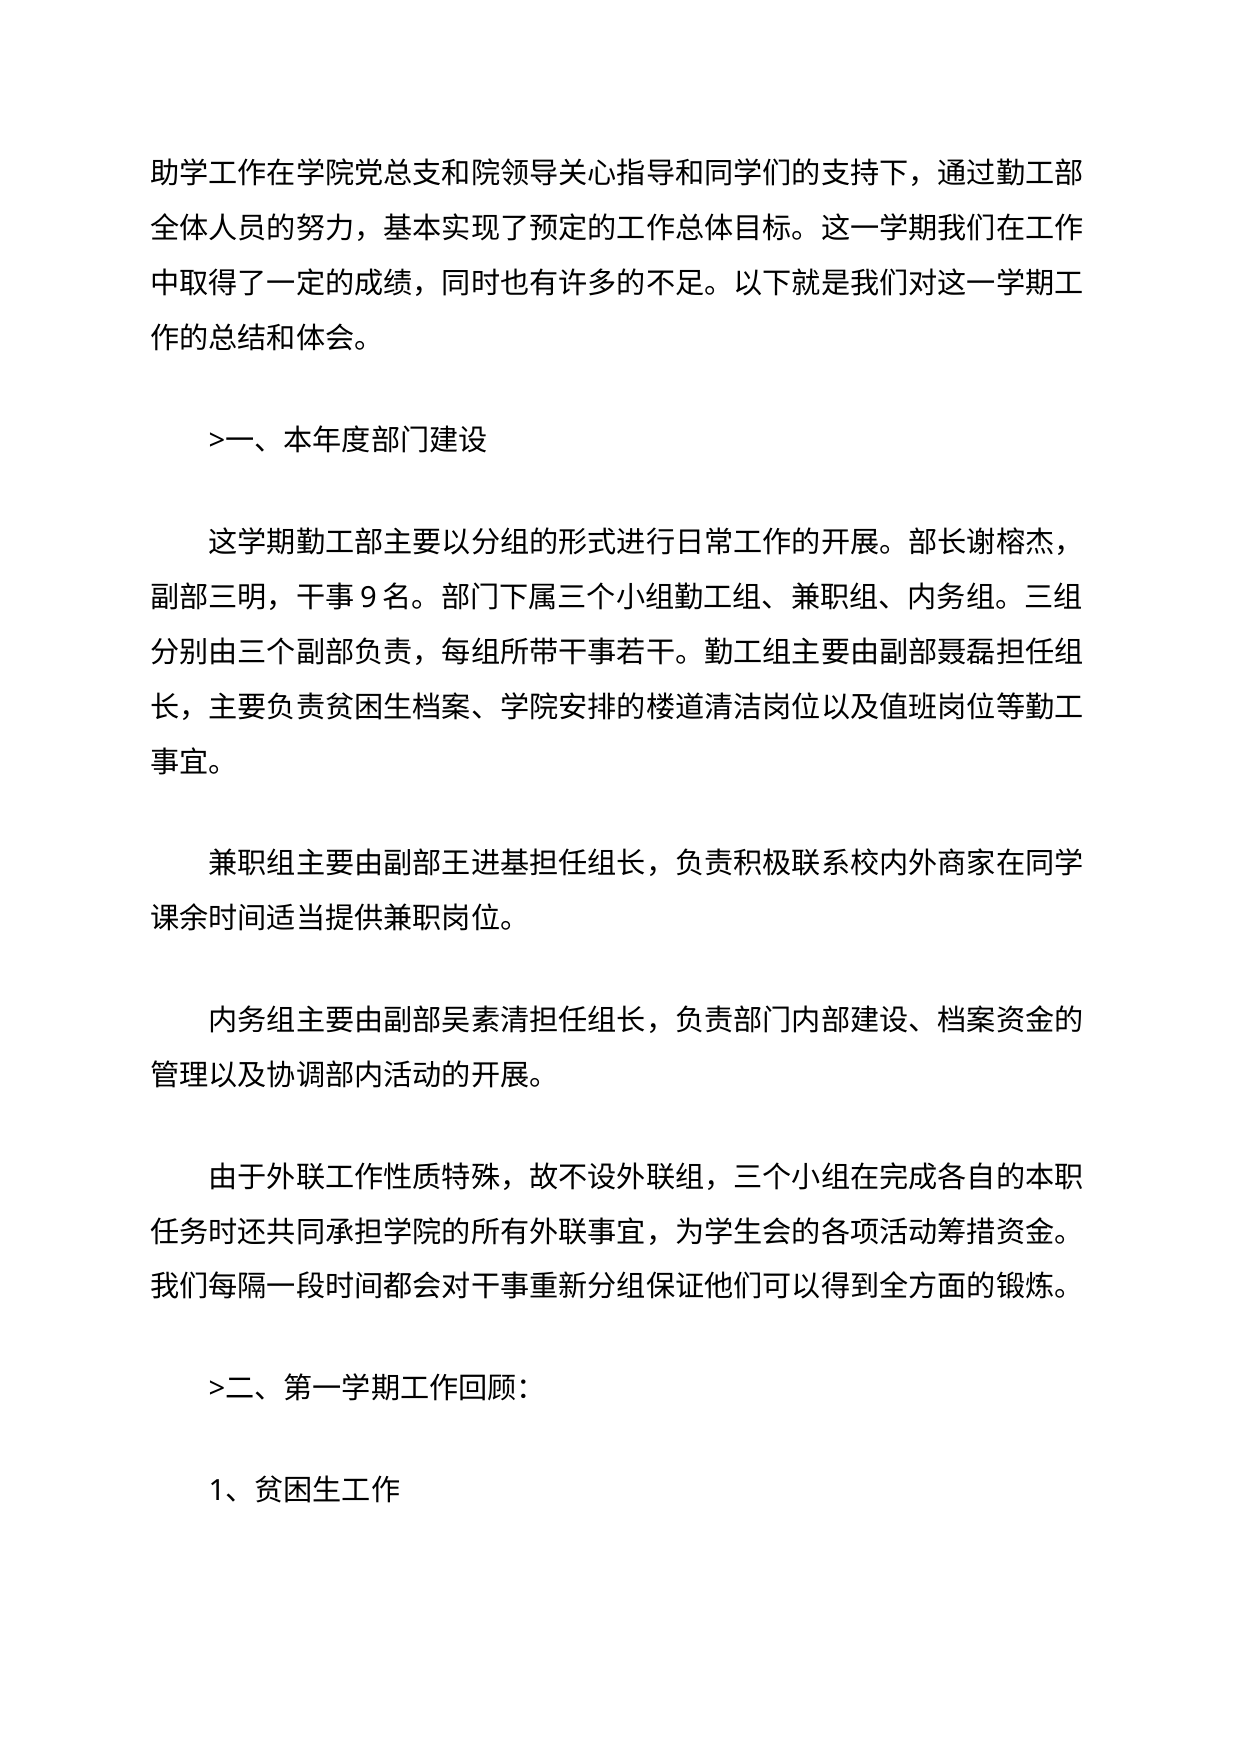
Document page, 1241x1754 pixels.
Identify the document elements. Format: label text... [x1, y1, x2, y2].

text 由于外联工作性质特殊，故不设外联组，三个小组在完成各自的本职任务时还共同承担学院的所有外联事宜，为学生会的各项活动筹措资金。我们每隔一段时间都会对干事重新分组保证他们可以得到全方面的锻炼。 [150, 1153, 1090, 1305]
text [150, 150, 1090, 357]
text 这学期勤工部主要以分组的形式进行日常工作的开展。部长谢榕杰，副部三明，干事9名。部门下属三个小组勤工组、兼职组、内务组。三组分别由三个副部负责，每组所带干事若干。勤工组主要由副部聂磊担任组长，主要负责贫困生档案、学院安排的楼道清洁岗位以及值班岗位等勤工事宜。 [150, 518, 1090, 780]
text 内务组主要由副部吴素清担任组长，负责部门内部建设、档案资金的管理以及协调部内活动的开展。 [150, 997, 1090, 1094]
text >二、第一学期工作回顾： [150, 1365, 1090, 1407]
text 兼职组主要由副部王进基担任组长，负责积极联系校内外商家在同学课余时间适当提供兼职岗位。 [150, 840, 1090, 937]
text >一、本年度部门建设 [150, 416, 1090, 459]
text 1、贫困生工作 [150, 1467, 1090, 1509]
